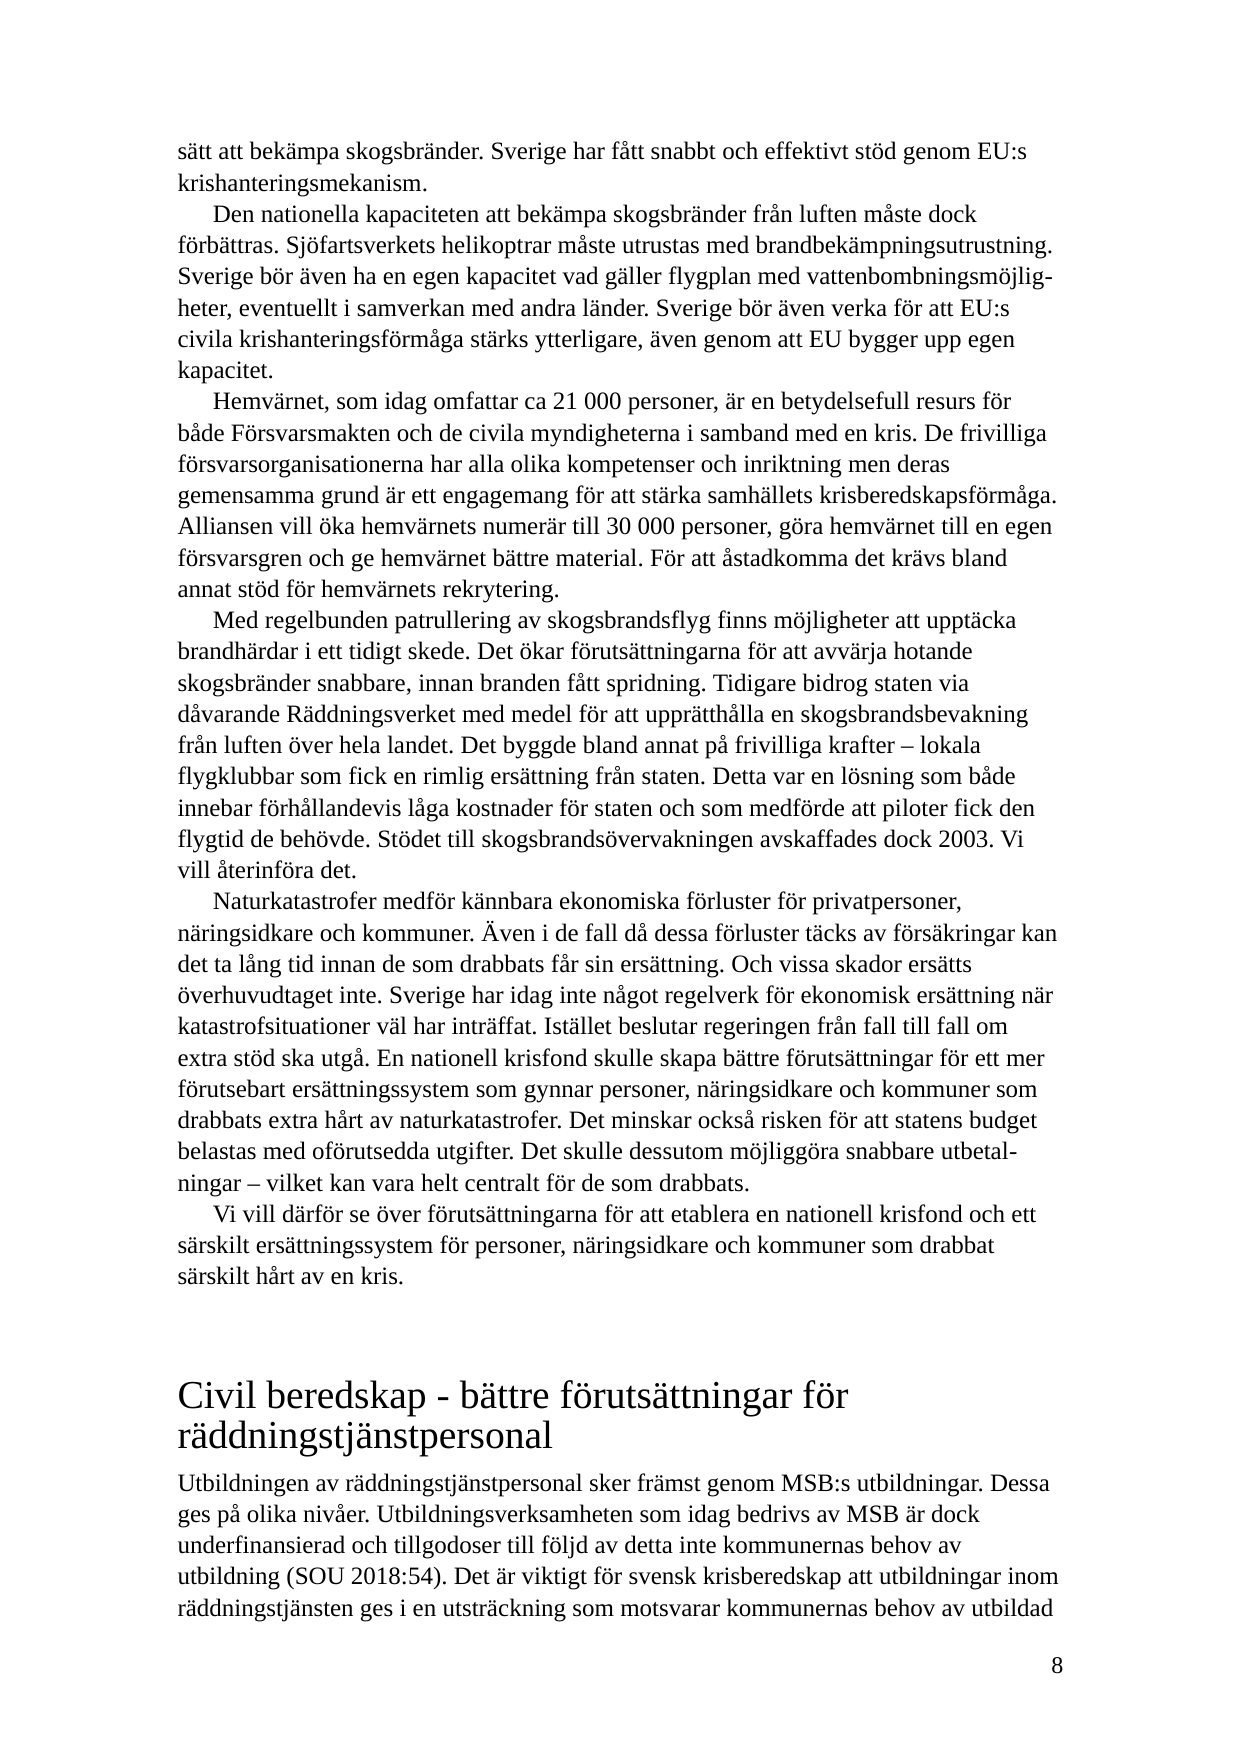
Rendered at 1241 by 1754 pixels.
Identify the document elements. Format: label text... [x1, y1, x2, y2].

text Den nationella kapaciteten att bekämpa skogsbränder från luften måste dock förbättras. Sjöfartsverkets helikoptrar måste utrustas med brandbekämpningsutrustning. Sverige bör även ha en egen kapacitet vad gäller flygplan med vattenbombningsmöjligheter, eventuellt i samverkan med andra länder. Sverige bör även verka för att EU:s civila krishanteringsförmåga stärks ytterligare, även genom att EU bygger upp egen kapacitet. [177, 196, 1063, 384]
text Vi vill därför se över förutsättningarna för att etablera en nationell krisfond och ett särskilt ersättningssystem för personer, näringsidkare och kommuner som drabbat särskilt hårt av en kris. [177, 1196, 1063, 1290]
text Hemvärnet, som idag omfattar ca 21 000 personer, är en betydelsefull resurs för både Försvarsmakten och de civila myndigheterna i samband med en kris. De frivilliga försvarsorganisationerna har alla olika kompetenser och inriktning men deras gemensamma grund är ett engagemang för att stärka samhällets krisberedskapsförmåga. Alliansen vill öka hemvärnets numerär till 30 000 personer, göra hemvärnet till en egen försvarsgren och ge hemvärnet bättre material. För att åstadkomma det krävs bland annat stöd för hemvärnets rekrytering. [177, 384, 1063, 603]
text Med regelbunden patrullering av skogsbrandsflyg finns möjligheter att upptäcka brandhärdar i ett tidigt skede. Det ökar förutsättningarna för att avvärja hotande skogsbränder snabbare, innan branden fått spridning. Tidigare bidrog staten via dåvarande Räddningsverket med medel för att upprätthålla en skogsbrandsbevakning från luften över hela landet. Det byggde bland annat på frivilliga krafter – lokala flygklubbar som fick en rimlig ersättning från staten. Detta var en lösning som både innebar förhållandevis låga kostnader för staten och som medförde att piloter fick den flygtid de behövde. Stödet till skogsbrandsövervakningen avskaffades dock 2003. Vi vill återinföra det. [177, 603, 1063, 884]
subtitle Civil beredskap - bättre förutsättningar för räddningstjänstpersonal [177, 1376, 1063, 1457]
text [177, 134, 1063, 196]
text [177, 1465, 1063, 1621]
text Naturkatastrofer medför kännbara ekonomiska förluster för privatpersoner, näringsidkare och kommuner. Även i de fall då dessa förluster täcks av försäkringar kan det ta lång tid innan de som drabbats får sin ersättning. Och vissa skador ersätts överhuvudtaget inte. Sverige har idag inte något regelverk för ekonomisk ersättning när katastrofsituationer väl har inträffat. Istället beslutar regeringen från fall till fall om extra stöd ska utgå. En nationell krisfond skulle skapa bättre förutsättningar för ett mer förutsebart ersättningssystem som gynnar personer, näringsidkare och kommuner som drabbats extra hårt av naturkatastrofer. Det minskar också risken för att statens budget belastas med oförutsedda utgifter. Det skulle dessutom möjliggöra snabbare utbetalningar – vilket kan vara helt centralt för de som drabbats. [177, 884, 1063, 1196]
